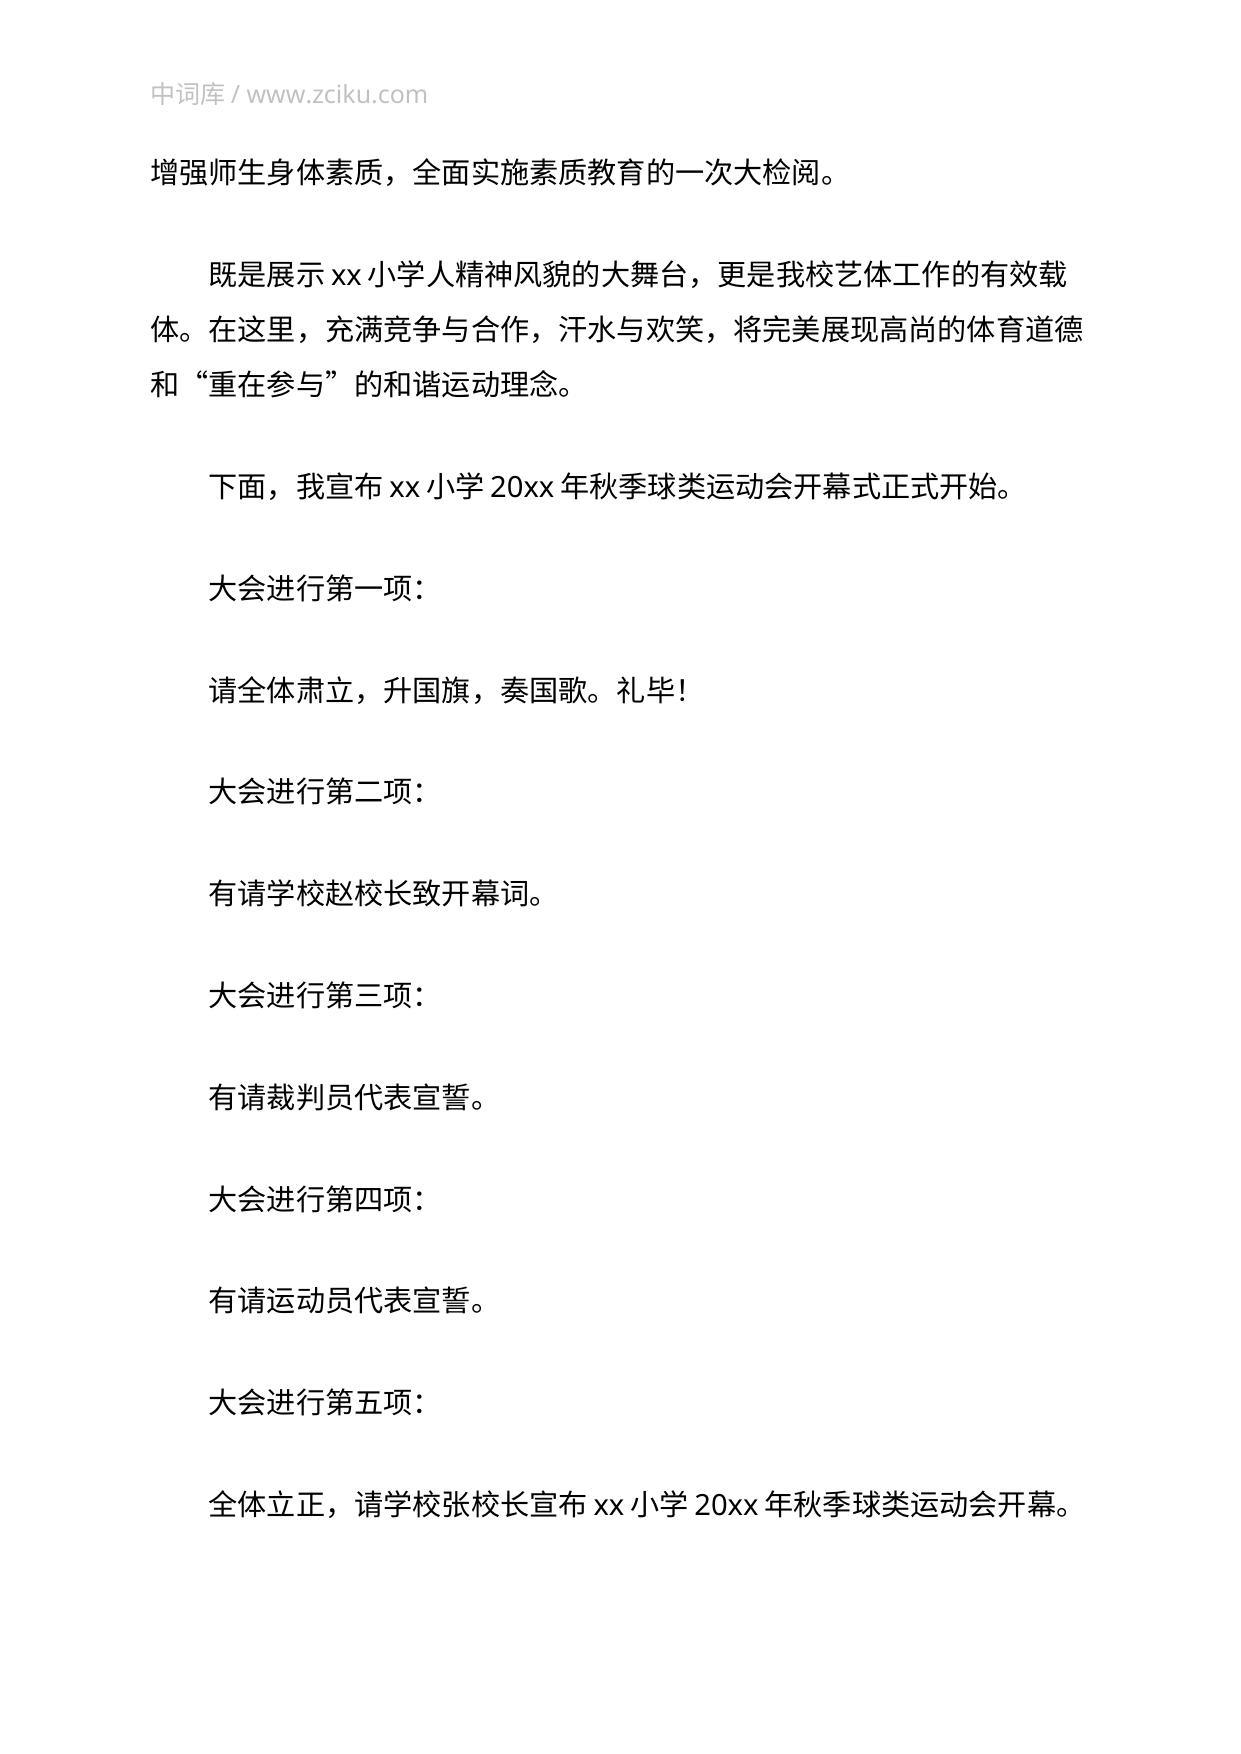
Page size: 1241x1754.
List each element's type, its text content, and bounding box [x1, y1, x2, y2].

text 有请裁判员代表宣誓。 [150, 1074, 1090, 1117]
text 有请运动员代表宣誓。 [150, 1278, 1090, 1320]
text 全体立正，请学校张校长宣布xx小学20xx年秋季球类运动会开幕。 [150, 1481, 1090, 1524]
text 大会进行第四项： [150, 1176, 1090, 1218]
text 有请学校赵校长致开幕词。 [150, 871, 1090, 913]
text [150, 150, 1090, 192]
text 大会进行第二项： [150, 769, 1090, 811]
text 请全体肃立，升国旗，奏国歌。礼毕！ [150, 667, 1090, 709]
text 大会进行第五项： [150, 1379, 1090, 1422]
text 下面，我宣布xx小学20xx年秋季球类运动会开幕式正式开始。 [150, 463, 1090, 506]
text 大会进行第一项： [150, 565, 1090, 608]
text 既是展示xx小学人精神风貌的大舞台，更是我校艺体工作的有效载体。在这里，充满竞争与合作，汗水与欢笑，将完美展现高尚的体育道德和“重在参与”的和谐运动理念。 [150, 252, 1090, 404]
text 大会进行第三项： [150, 972, 1090, 1015]
